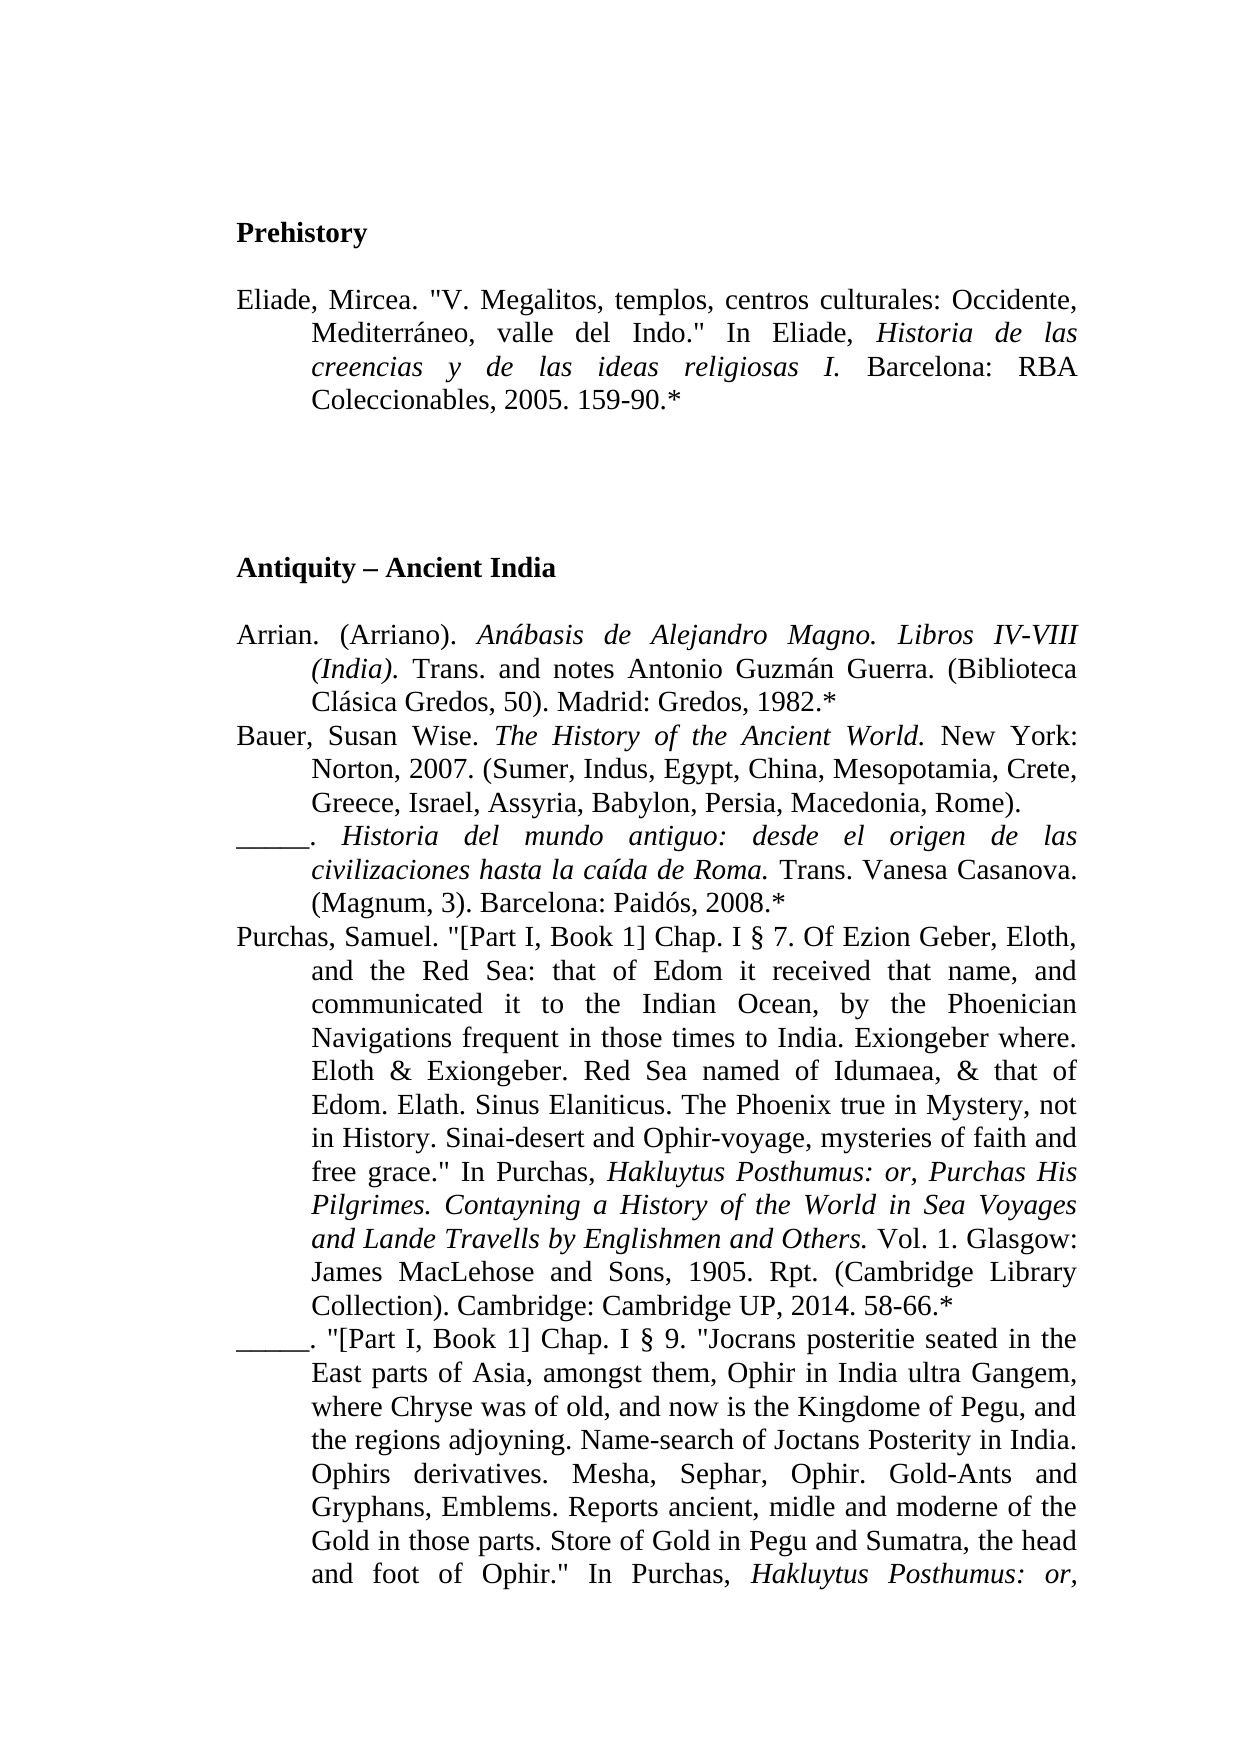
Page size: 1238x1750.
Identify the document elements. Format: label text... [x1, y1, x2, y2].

subtitle Prehistory [236, 215, 1078, 248]
text Purchas, Samuel. "[Part I, Book 1] Chap. I § 7. Of Ezion Geber, Eloth, and the Red Sea: that of Edom it received that name, and communicated it to the Indian Ocean, by the Phoenician Navigations frequent in those times to India. Exiongeber where. Eloth & Exiongeber. Red Sea named of Idumaea, & that of Edom. Elath. Sinus Elaniticus. The Phoenix true in Mystery, not in History. Sinai-desert and Ophir-voyage, mysteries of faith and free grace." In Purchas, Hakluytus Posthumus: or, Purchas His Pilgrimes. Contayning a History of the World in Sea Voyages and Lande Travells by Englishmen and Others. Vol. 1. Glasgow: James MacLehose and Sons, 1905. Rpt. (Cambridge Library Collection). Cambridge: Cambridge UP, 2014. 58-66.* [236, 919, 1078, 1322]
text Eliade, Mircea. "V. Megalitos, templos, centros culturales: Occidente, Mediterráneo, valle del Indo." In Eliade, Historia de las creencias y de las ideas religiosas I. Barcelona: RBA Coleccionables, 2005. 159-90.* [236, 282, 1078, 416]
text Bauer, Susan Wise. The History of the Ancient World. New York: Norton, 2007. (Sumer, Indus, Egypt, China, Mesopotamia, Crete, Greece, Israel, Assyria, Babylon, Persia, Macedonia, Rome). [236, 718, 1078, 818]
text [236, 1322, 1078, 1590]
text Arrian. (Arriano). Anábasis de Alejandro Magno. Libros IV-VIII (India). Trans. and notes Antonio Guzmán Guerra. (Biblioteca Clásica Gredos, 50). Madrid: Gredos, 1982.* [236, 617, 1078, 718]
text Antiquity – Ancient India [236, 550, 1078, 584]
text _____. Historia del mundo antiguo: desde el origen de las civilizaciones hasta la caída de Roma. Trans. Vanesa Casanova. (Magnum, 3). Barcelona: Paidós, 2008.* [236, 818, 1078, 919]
